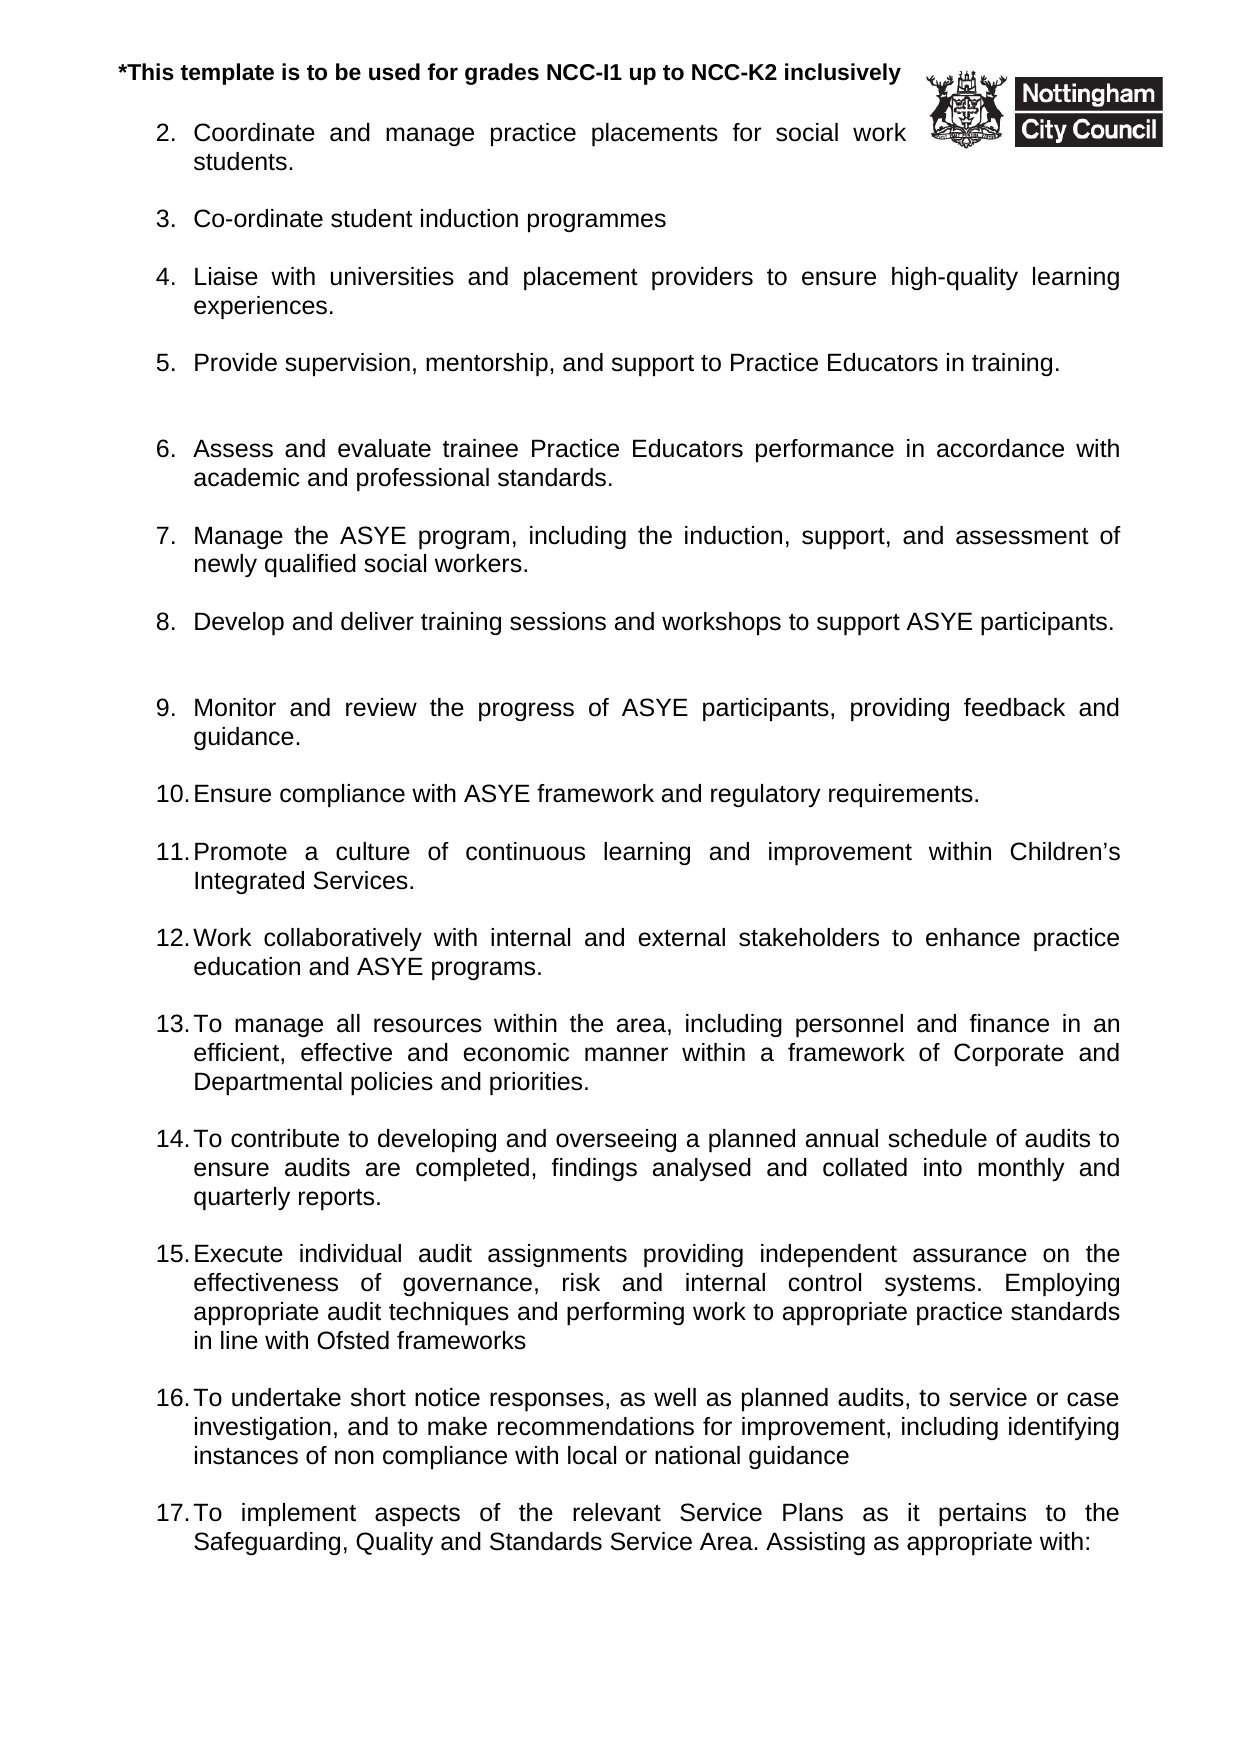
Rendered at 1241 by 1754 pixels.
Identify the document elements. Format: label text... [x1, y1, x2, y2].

list Promote a culture of continuous learning and improvement within Children’s Integrated Services. [156, 837, 1122, 894]
list To contribute to developing and overseeing a planned annual schedule of audits to ensure audits are completed, findings analysed and collated into monthly and quarterly reports. [156, 1124, 1122, 1211]
list Provide supervision, mentorship, and support to Practice Educators in training. [156, 348, 1122, 377]
list To manage all resources within the area, including personnel and finance in an efficient, effective and economic manner within a framework of Corporate and Departmental policies and priorities. [156, 1009, 1122, 1096]
list Work collaboratively with internal and external stakeholders to enhance practice education and ASYE programs. [156, 923, 1122, 981]
list To undertake short notice responses, as well as planned audits, to service or case investigation, and to make recommendations for improvement, including identifying instances of non compliance with local or national guidance [156, 1383, 1122, 1469]
list Develop and deliver training sessions and workshops to support ASYE participants. [156, 607, 1122, 636]
list Ensure compliance with ASYE framework and regulatory requirements. [156, 779, 1122, 808]
list Coordinate and manage practice placements for social work students. [156, 118, 1122, 176]
list Manage the ASYE program, including the induction, support, and assessment of newly qualified social workers. [156, 521, 1122, 578]
list Assess and evaluate trainee Practice Educators performance in accordance with academic and professional standards. [156, 434, 1122, 492]
list Monitor and review the progress of ASYE participants, providing feedback and guidance. [156, 693, 1122, 751]
list Liaise with universities and placement providers to ensure high-quality learning experiences. [156, 262, 1122, 319]
list To implement aspects of the relevant Service Plans as it pertains to the Safeguarding, Quality and Standards Service Area. Assisting as appropriate with: [156, 1498, 1122, 1556]
list Co-ordinate student induction programmes [156, 204, 1122, 233]
picture [926, 70, 1163, 149]
list Execute individual audit assignments providing independent assurance on the effectiveness of governance, risk and internal control systems. Employing appropriate audit techniques and performing work to appropriate practice standards in line with Ofsted frameworks [156, 1239, 1122, 1354]
